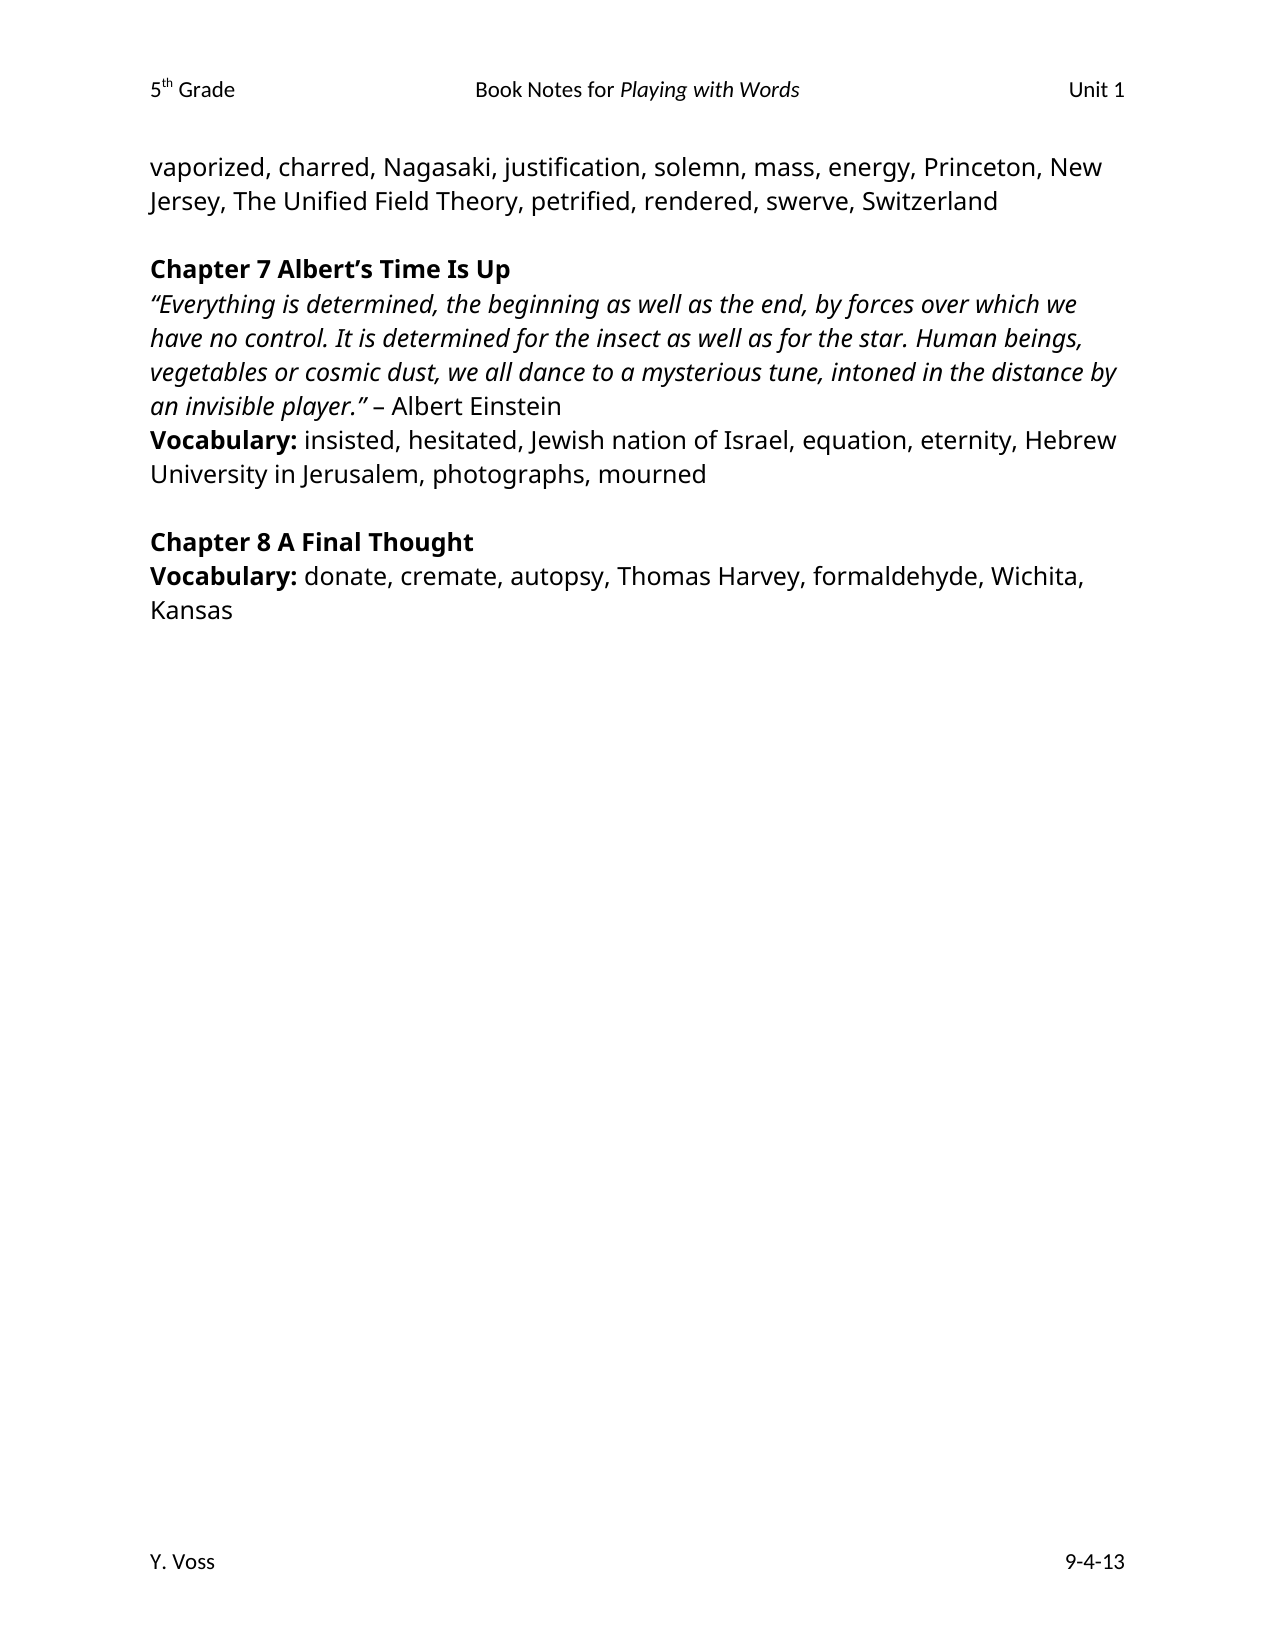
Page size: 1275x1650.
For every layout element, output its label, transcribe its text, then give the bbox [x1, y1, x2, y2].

text Vocabulary: insisted, hesitated, Jewish nation of Israel, equation, eternity, Hebrew University in Jerusalem, photographs, mourned [150, 422, 1125, 491]
text Vocabulary: donate, cremate, autopsy, Thomas Harvey, formaldehyde, Wichita, Kansas [150, 559, 1125, 627]
text “Everything is determined, the beginning as well as the end, by forces over which we have no control. It is determined for the insect as well as for the star. Human beings, vegetables or cosmic dust, we all dance to a mysterious tune, intoned in the distance by an invisible player.” – Albert Einstein [150, 286, 1125, 422]
text Chapter 7 Albert’s Time Is Up [150, 252, 1125, 286]
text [150, 150, 1125, 218]
text Chapter 8 A Final Thought [150, 525, 1125, 559]
